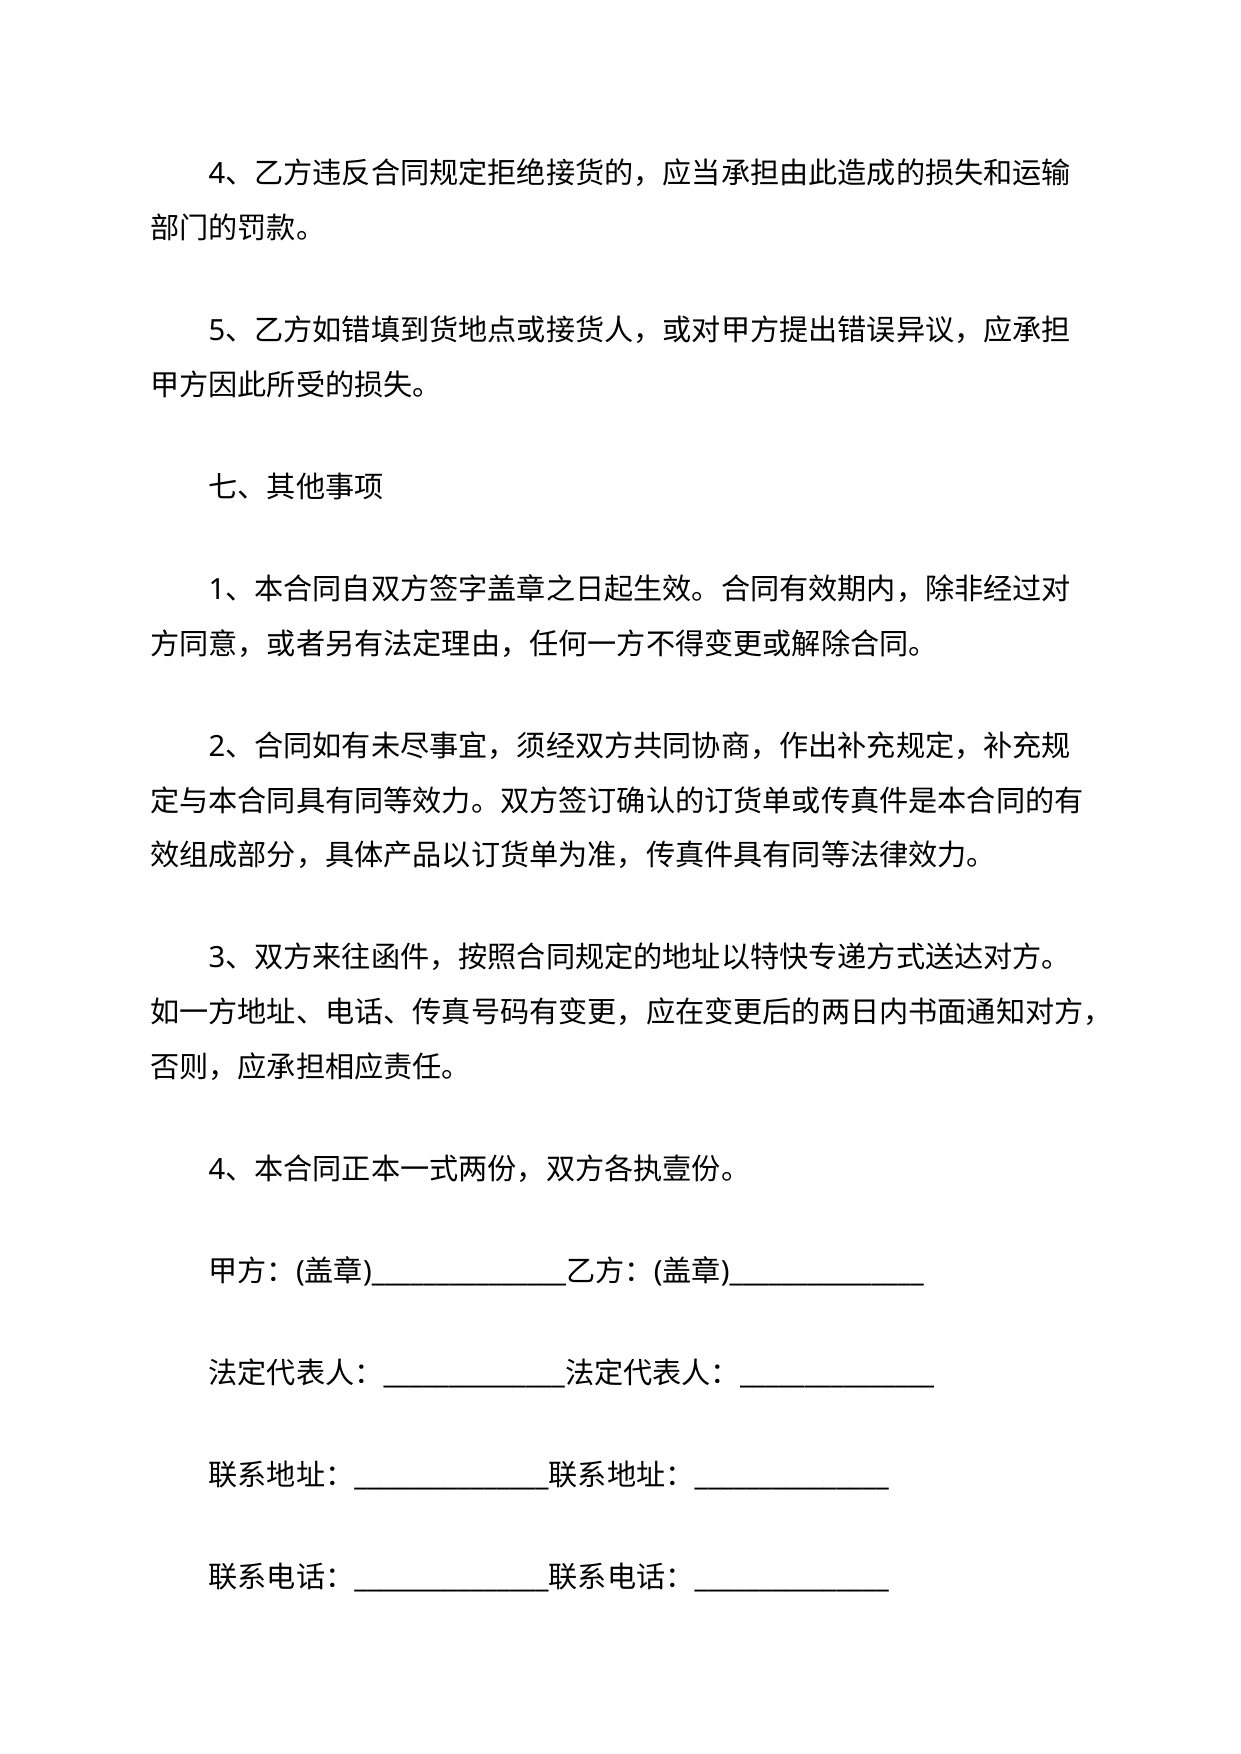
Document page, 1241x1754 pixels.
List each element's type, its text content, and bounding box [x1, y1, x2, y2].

text 5、乙方如错填到货地点或接货人，或对甲方提出错误异议，应承担甲方因此所受的损失。 [150, 307, 1090, 404]
text 3、双方来往函件，按照合同规定的地址以特快专递方式送达对方。如一方地址、电话、传真号码有变更，应在变更后的两日内书面通知对方，否则，应承担相应责任。 [150, 934, 1090, 1086]
text 联系地址：_______________联系地址：_______________ [150, 1451, 1090, 1494]
text 七、其他事项 [150, 463, 1090, 506]
text 法定代表人：______________法定代表人：_______________ [150, 1349, 1090, 1392]
text 4、乙方违反合同规定拒绝接货的，应当承担由此造成的损失和运输部门的罚款。 [150, 150, 1090, 247]
text 2、合同如有未尽事宜，须经双方共同协商，作出补充规定，补充规定与本合同具有同等效力。双方签订确认的订货单或传真件是本合同的有效组成部分，具体产品以订货单为准，传真件具有同等法律效力。 [150, 722, 1090, 874]
text 联系电话：_______________联系电话：_______________ [150, 1553, 1090, 1596]
text 1、本合同自双方签字盖章之日起生效。合同有效期内，除非经过对方同意，或者另有法定理由，任何一方不得变更或解除合同。 [150, 565, 1090, 663]
text 4、本合同正本一式两份，双方各执壹份。 [150, 1145, 1090, 1188]
text 甲方：(盖章)_______________乙方：(盖章)_______________ [150, 1247, 1090, 1290]
